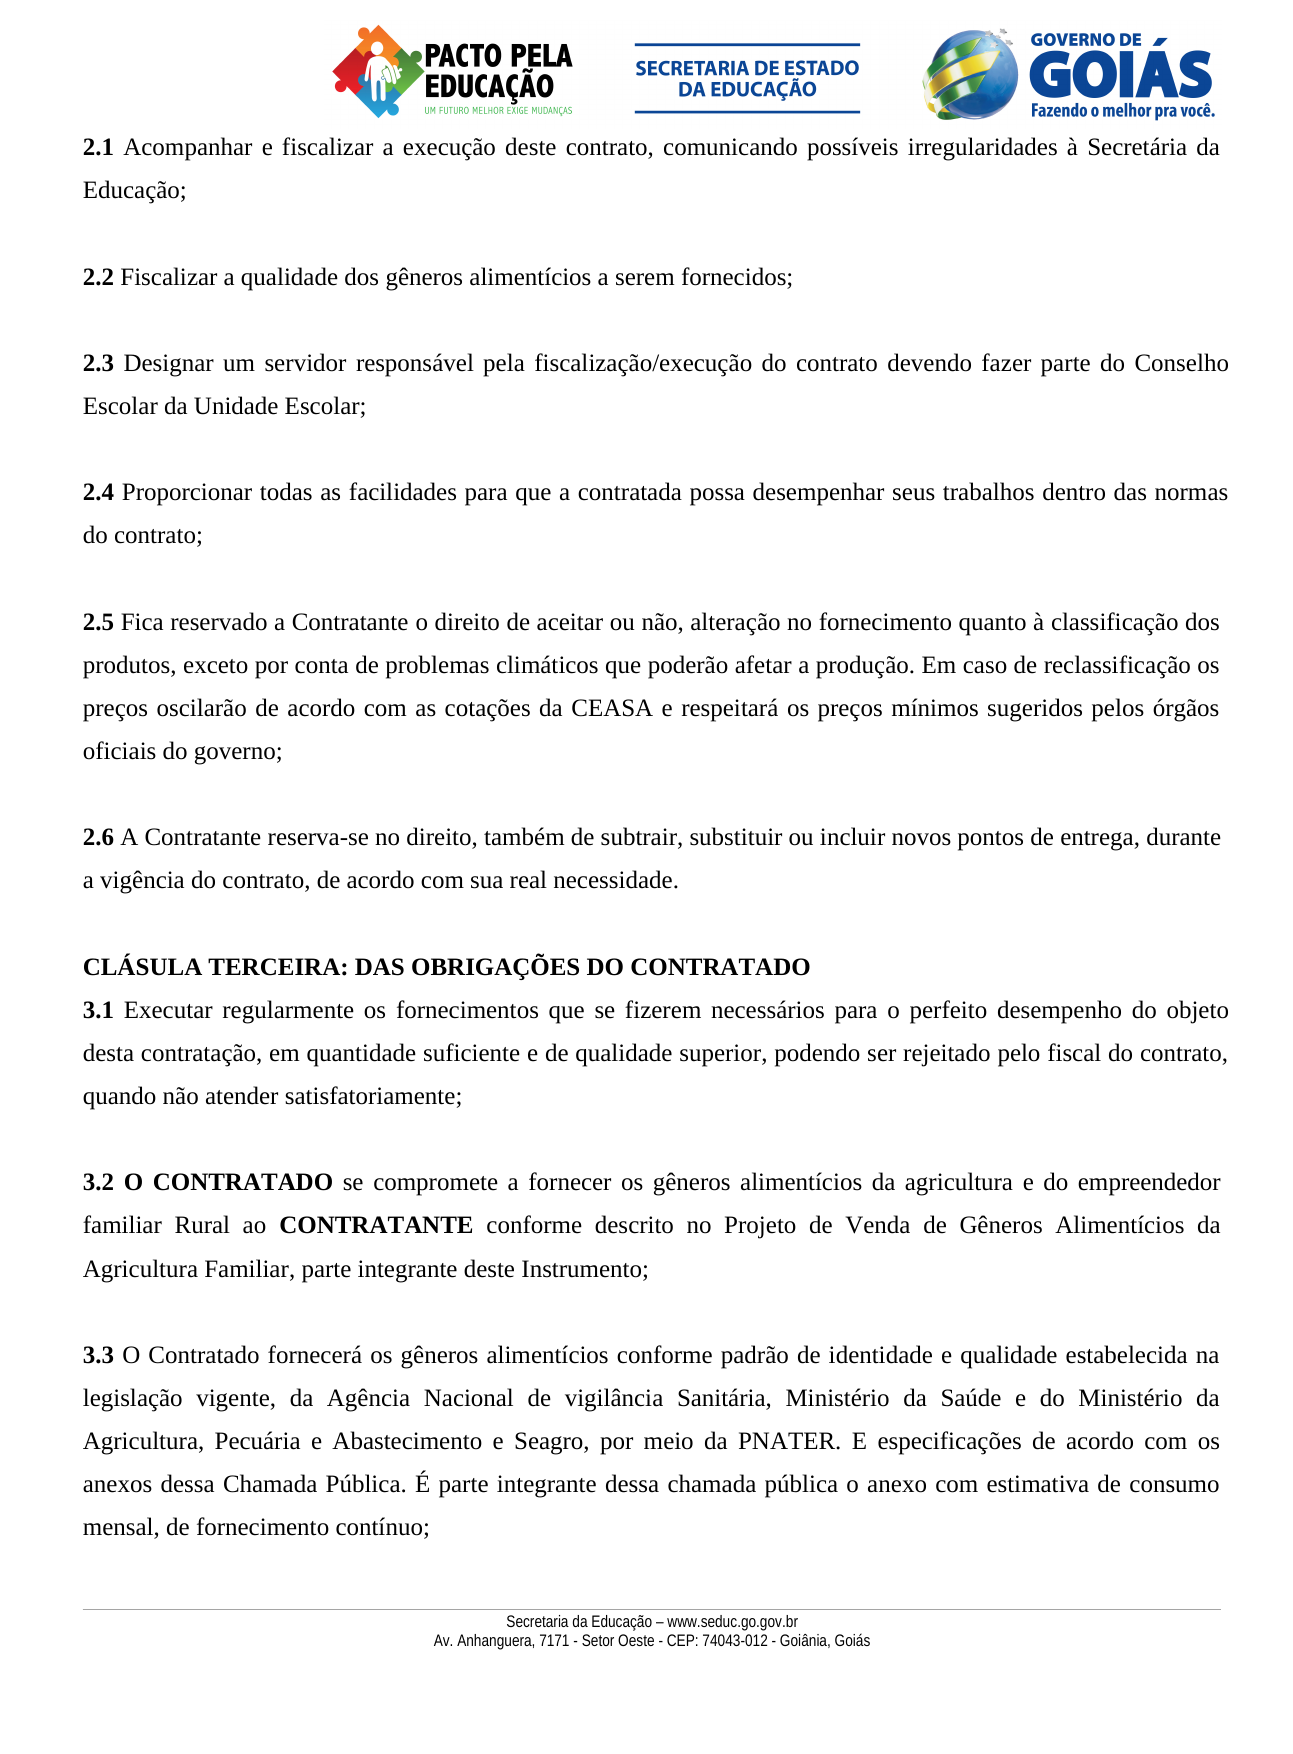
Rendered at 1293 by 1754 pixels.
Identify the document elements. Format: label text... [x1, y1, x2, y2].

picture [323, 20, 1222, 129]
text 2.5 Fica reservado a Contratante o direito de aceitar ou não, alteração no fornecimento quanto à classificação dos produtos, exceto por conta de problemas climáticos que poderão afetar a produção. Em caso de reclassificação os preços oscilarão de acordo com as cotações da CEASA e respeitará os preços mínimos sugeridos pelos órgãos oficiais do governo; [83, 607, 1221, 765]
text Contratante reserva-se no direito, também de subtrair, substituir ou incluir novos pontos de entrega, durante a vigência do contrato, de acordo com sua real necessidade. [83, 822, 1221, 894]
text 3.2 O CONTRATADO se compromete a fornecer os gêneros alimentícios da agricultura e do empreendedor familiar Rural ao CONTRATANTE conforme descrito no Projeto de Venda de Gêneros Alimentícios da Agricultura Familiar, parte integrante deste Instrumento; [83, 1167, 1221, 1282]
text 2.2 Fiscalizar a qualidade dos gêneros alimentícios a serem fornecidos; [83, 262, 1230, 291]
text 2.3 Designar um servidor responsável pela fiscalização/execução do contrato devendo fazer parte do Conselho Escolar da Unidade Escolar; [83, 348, 1230, 420]
text 2.1 Acompanhar e fiscalizar a execução deste contrato, comunicando possíveis irregularidades à Secretária da Educação; [83, 132, 1221, 204]
text 3.1 Executar regularmente os fornecimentos que se fizerem necessários para o perfeito desempenho do objeto desta contratação, em quantidade suficiente e de qualidade superior, podendo ser rejeitado pelo fiscal do contrato, quando não atender satisfatoriamente; [83, 995, 1230, 1110]
text 2.4 Proporcionar todas as facilidades para que a contratada possa desempenhar seus trabalhos dentro das normas do contrato; [83, 477, 1230, 549]
text 3.3 O Contratado fornecerá os gêneros alimentícios conforme padrão de identidade e qualidade estabelecida na legislação vigente, da Agência Nacional de vigilância Sanitária, Ministério da Saúde e do Ministério da Agricultura, Pecuária e Abastecimento e Seagro, por meio da PNATER. E especificações de acordo com os anexos dessa Chamada Pública. É parte integrante dessa chamada pública o anexo com estimativa de consumo mensal, de fornecimento contínuo; [83, 1340, 1221, 1541]
text CLÁSULA TERCEIRA: DAS OBRIGAÇÕES DO CONTRATADO [83, 952, 1221, 981]
